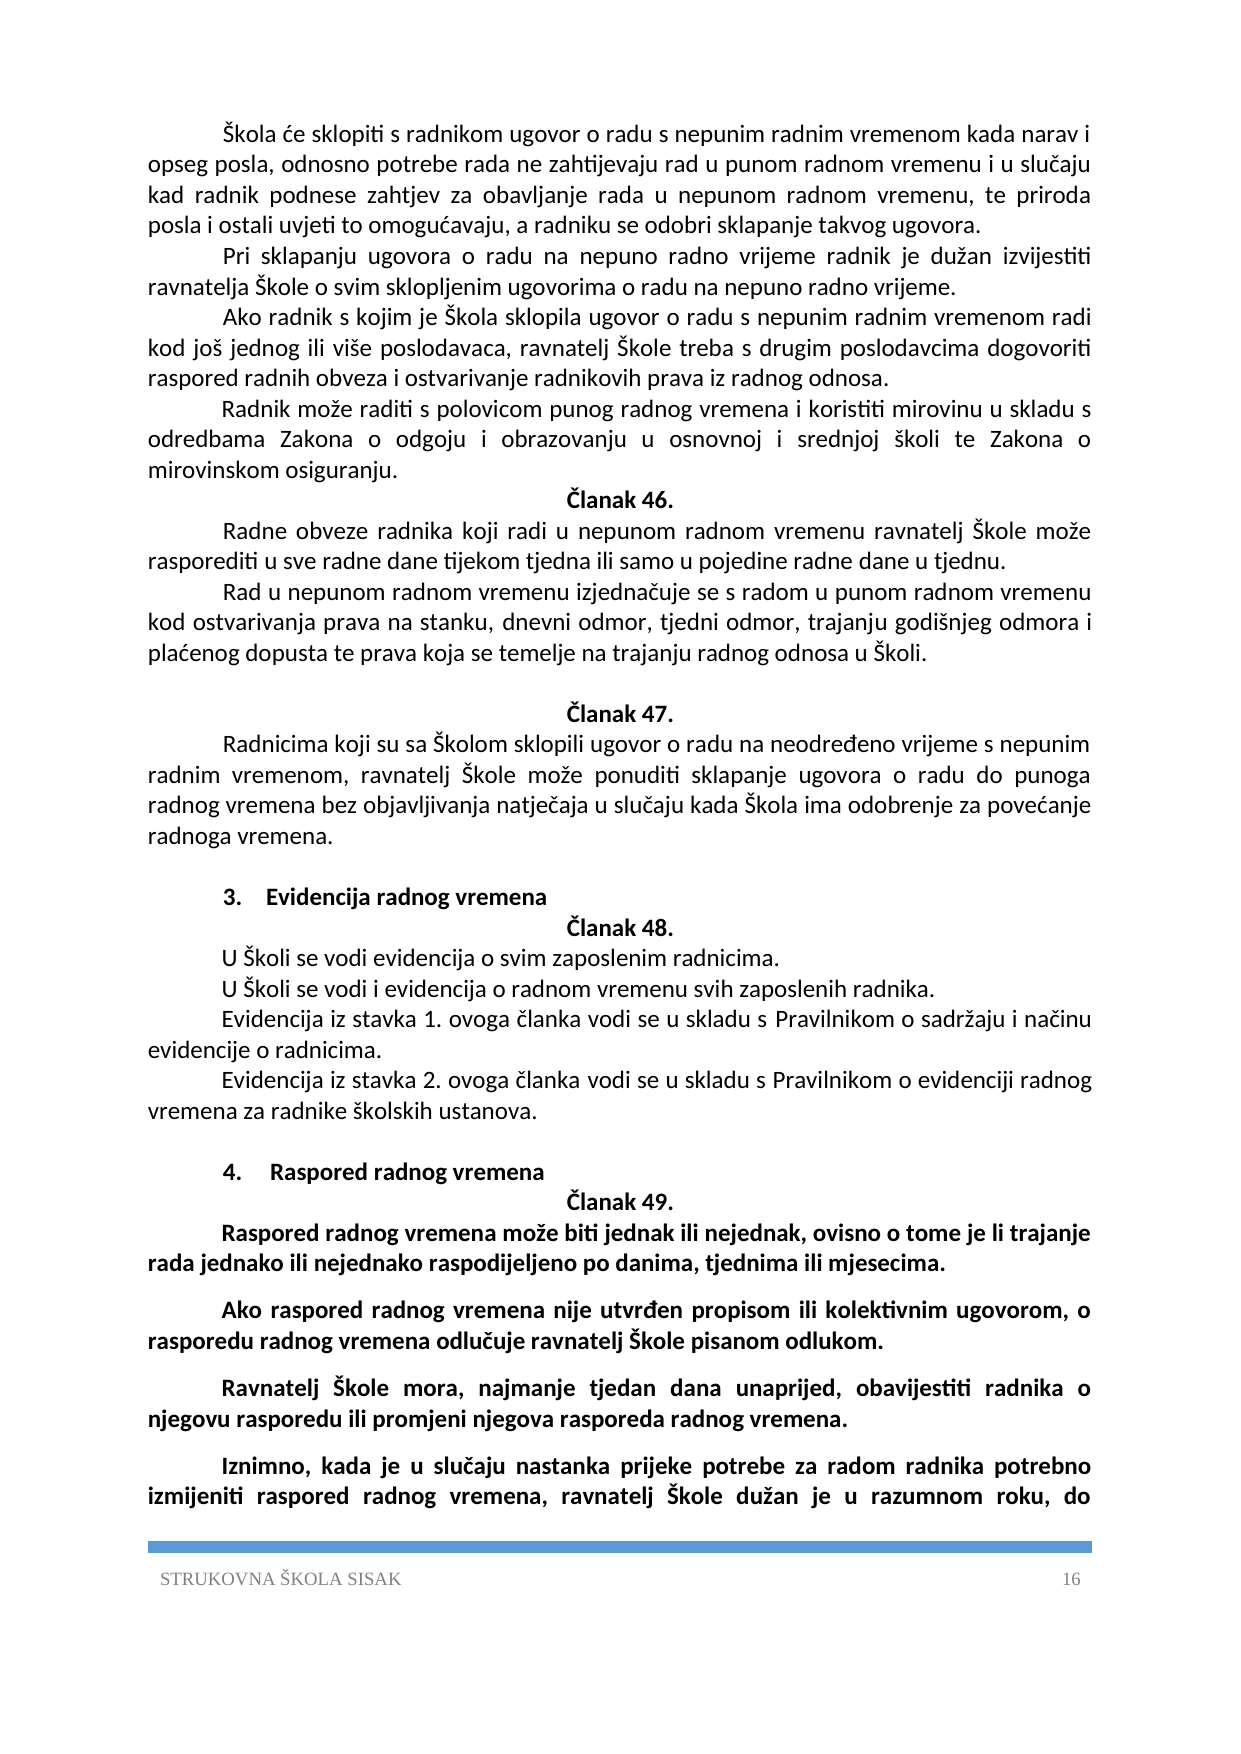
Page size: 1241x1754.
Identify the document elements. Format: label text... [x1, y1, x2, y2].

text Ravnatelj Škole mora, najmanje tjedan dana unaprijed, obavijestiti radnika o njegovu rasporedu ili promjeni njegova rasporeda radnog vremena. [148, 1372, 1092, 1433]
text Raspored radnog vremena može biti jednak ili nejednak, ovisno o tome je li trajanje rada jednako ili nejednako raspodijeljeno po danima, tjednima ili mjesecima. [148, 1217, 1092, 1278]
text Radnicima koji su sa Školom sklopili ugovor o radu na neodređeno vrijeme s nepunim radnim vremenom, ravnatelj Škole može ponuditi sklapanje ugovora o radu do punoga radnog vremena bez objavljivanja natječaja u slučaju kada Škola ima odobrenje za povećanje radnoga vremena. [148, 728, 1092, 851]
text Radnik može raditi s polovicom punog radnog vremena i koristiti mirovinu u skladu s odredbama Zakona o odgoju i obrazovanju u osnovnoj i srednjoj školi te Zakona o mirovinskom osiguranju. [148, 393, 1092, 484]
text Ako raspored radnog vremena nije utvrđen propisom ili kolektivnim ugovorom, o rasporedu radnog vremena odlučuje ravnatelj Škole pisanom odlukom. [148, 1294, 1092, 1356]
text Ako radnik s kojim je Škola sklopila ugovor o radu s nepunim radnim vremenom radi kod još jednog ili više poslodavaca, ravnatelj Škole treba s drugim poslodavcima dogovoriti raspored radnih obveza i ostvarivanje radnikovih prava iz radnog odnosa. [148, 301, 1092, 393]
text Škola će sklopiti s radnikom ugovor o radu s nepunim radnim vremenom kada narav i opseg posla, odnosno potrebe rada ne zahtijevaju rad u punom radnom vremenu i u slučaju kad radnik podnese zahtjev za obavljanje rada u nepunom radnom vremenu, te priroda posla i ostali uvjeti to omogućavaju, a radniku se odobri sklapanje takvog ugovora. [148, 118, 1092, 240]
text Članak 47. [148, 698, 1092, 728]
text Evidencija iz stavka 1. ovoga članka vodi se u skladu s Pravilnikom o sadržaju i načinu evidencije o radnicima. [148, 1003, 1092, 1064]
text Članak 48. [148, 912, 1092, 942]
text U Školi se vodi evidencija o svim zaposlenim radnicima. [148, 942, 1092, 973]
text U Školi se vodi i evidencija o radnom vremenu svih zaposlenih radnika. [148, 973, 1092, 1003]
text Radne obveze radnika koji radi u nepunom radnom vremenu ravnatelj Škole može rasporediti u sve radne dane tijekom tjedna ili samo u pojedine radne dane u tjednu. [148, 515, 1092, 576]
text Evidencija iz stavka 2. ovoga članka vodi se u skladu s Pravilnikom o evidenciji radnog vremena za radnike školskih ustanova. [148, 1064, 1092, 1125]
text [148, 1450, 1092, 1511]
text Pri sklapanju ugovora o radu na nepuno radno vrijeme radnik je dužan izvijestiti ravnatelja Škole o svim sklopljenim ugovorima o radu na nepuno radno vrijeme. [148, 240, 1092, 301]
list Raspored radnog vremena [223, 1156, 1092, 1186]
text Članak 46. [148, 484, 1092, 515]
list Evidencija radnog vremena [223, 881, 1092, 912]
text Rad u nepunom radnom vremenu izjednačuje se s radom u punom radnom vremenu kod ostvarivanja prava na stanku, dnevni odmor, tjedni odmor, trajanju godišnjeg odmora i plaćenog dopusta te prava koja se temelje na trajanju radnog odnosa u Školi. [148, 576, 1092, 667]
text Članak 49. [148, 1186, 1092, 1217]
